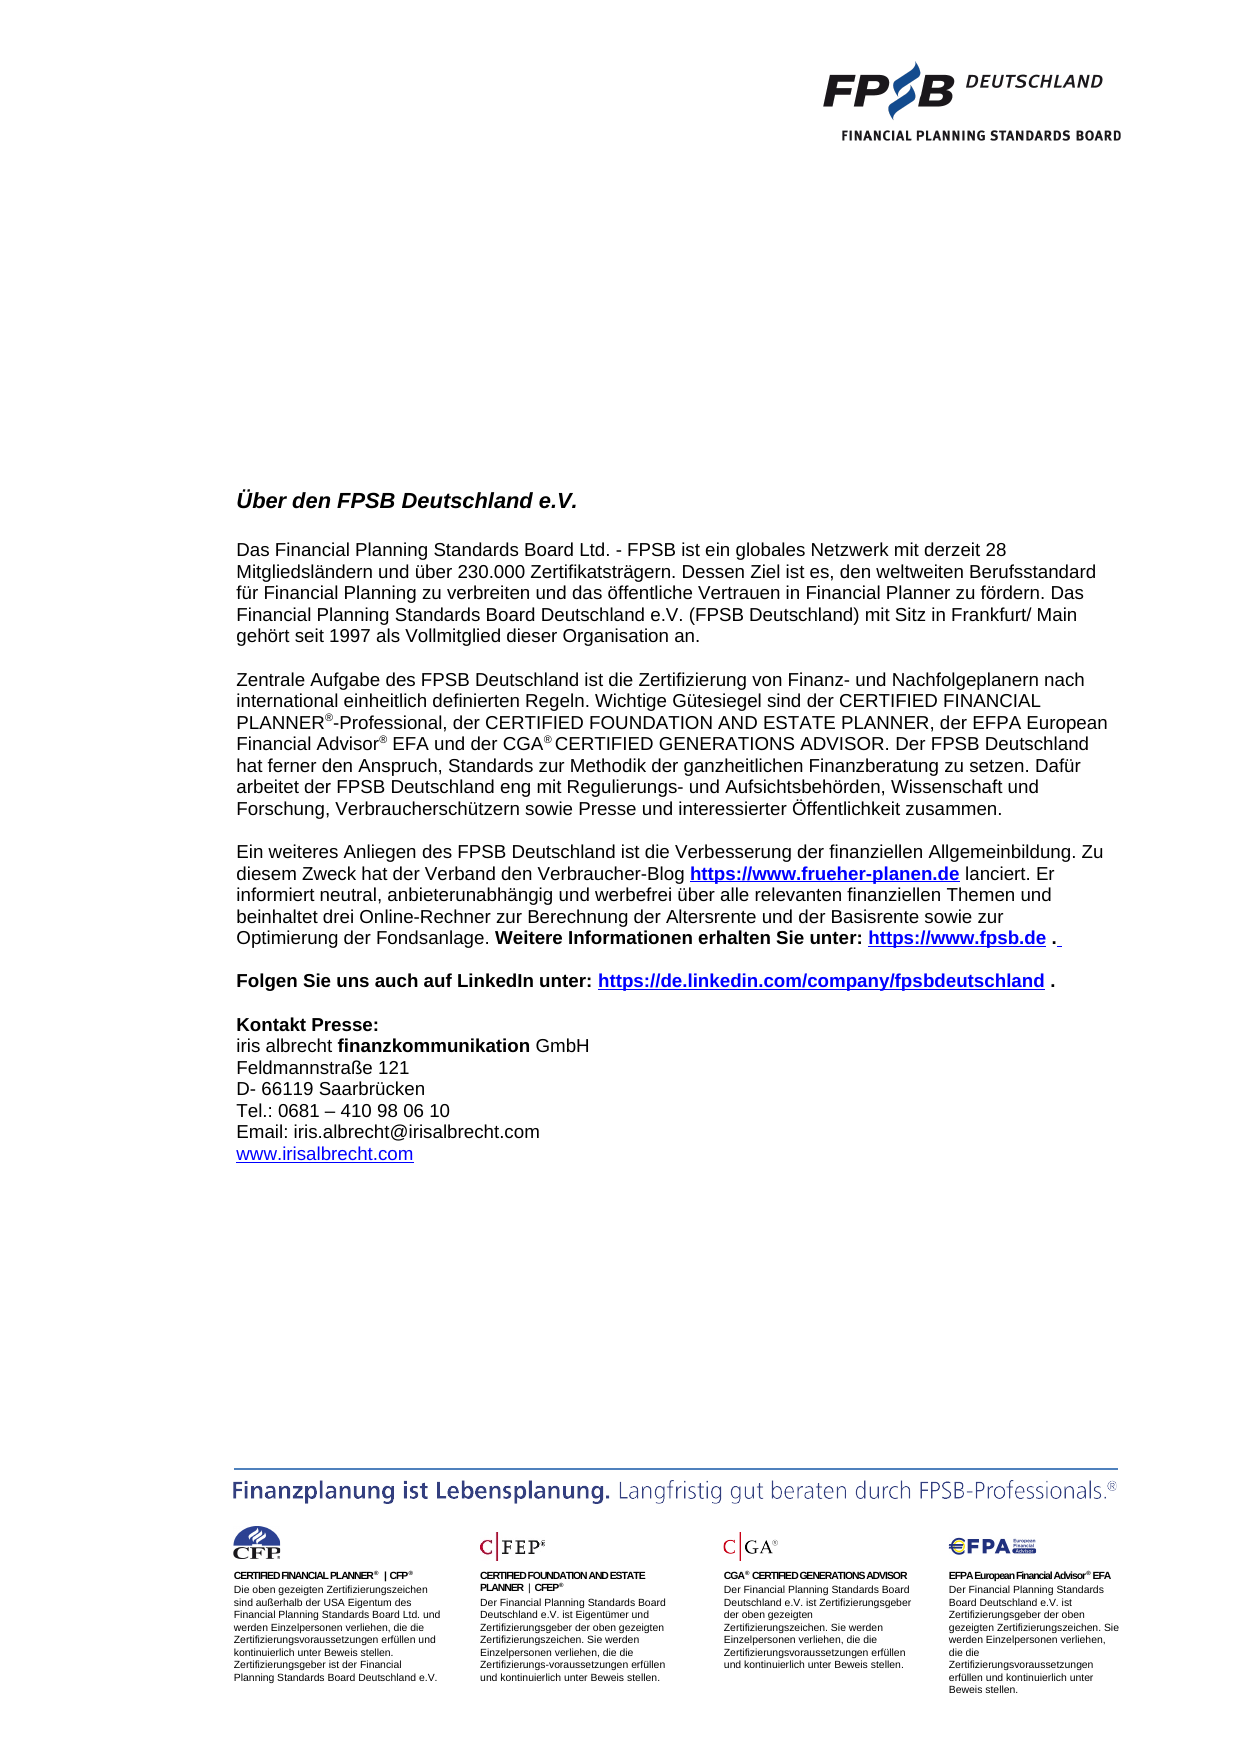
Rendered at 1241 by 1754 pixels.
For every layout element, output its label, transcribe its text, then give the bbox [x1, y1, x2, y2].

text Feldmannstraße 121 [236, 1056, 1108, 1078]
text Kontakt Presse: [236, 1013, 1108, 1035]
picture [480, 1532, 545, 1561]
text Email: iris.albrecht@irisalbrecht.com [236, 1121, 1108, 1143]
text Das Financial Planning Standards Board Ltd. - FPSB ist ein globales Netzwerk mit derzeit 28 Mitgliedsländern und über 230.000 Zertifikatsträgern. Dessen Ziel ist es, den weltweiten Berufsstandard für Financial Planning zu verbreiten und das öffentliche Vertrauen in Financial Planner zu fördern. Das Financial Planning Standards Board Deutschland e.V. (FPSB Deutschland) mit Sitz in Frankfurt/ Main gehört seit 1997 als Vollmitglied dieser Organisation an. [236, 539, 1108, 647]
text www.irisalbrecht.com [236, 1143, 1108, 1164]
text Folgen Sie uns auch auf LinkedIn unter: https://de.linkedin.com/company/fpsbdeutschland . [236, 970, 1108, 992]
picture [723, 1532, 778, 1561]
text Ein weiteres Anliegen des FPSB Deutschland ist die Verbesserung der finanziellen Allgemeinbildung. Zu diesem Zweck hat der Verband den Verbraucher-Blog https://www.frueher-planen.de lanciert. Er informiert neutral, anbieterunabhängig und werbefrei über alle relevanten finanziellen Themen und beinhaltet drei Online-Rechner zur Berechnung der Altersrente und der Basisrente sowie zur Optimierung der Fondsanlage. Weitere Informationen erhalten Sie unter: https://www.fpsb.de . [236, 841, 1108, 949]
text D- 66119 Saarbrücken [236, 1078, 1108, 1099]
text iris albrecht finanzkommunikation GmbH [236, 1035, 1108, 1056]
picture [948, 1537, 1037, 1555]
picture [821, 61, 1121, 144]
text Tel.: 0681 – 410 98 06 10 [236, 1099, 1108, 1121]
picture [233, 1526, 281, 1559]
picture [233, 1480, 1117, 1504]
text Über den FPSB Deutschland e.V. [236, 488, 1108, 514]
text Zentrale Aufgabe des FPSB Deutschland ist die Zertifizierung von Finanz- und Nachfolgeplanern nach international einheitlich definierten Regeln. Wichtige Gütesiegel sind der CERTIFIED FINANCIAL PLANNER®-Professional, der CERTIFIED FOUNDATION AND ESTATE PLANNER, der EFPA European Financial Advisor® EFA und der CGA® CERTIFIED GENERATIONS ADVISOR. Der FPSB Deutschland hat ferner den Anspruch, Standards zur Methodik der ganzheitlichen Finanzberatung zu setzen. Dafür arbeitet der FPSB Deutschland eng mit Regulierungs- und Aufsichtsbehörden, Wissenschaft und Forschung, Verbraucherschützern sowie Presse und interessierter Öffentlichkeit zusammen. [236, 668, 1108, 819]
